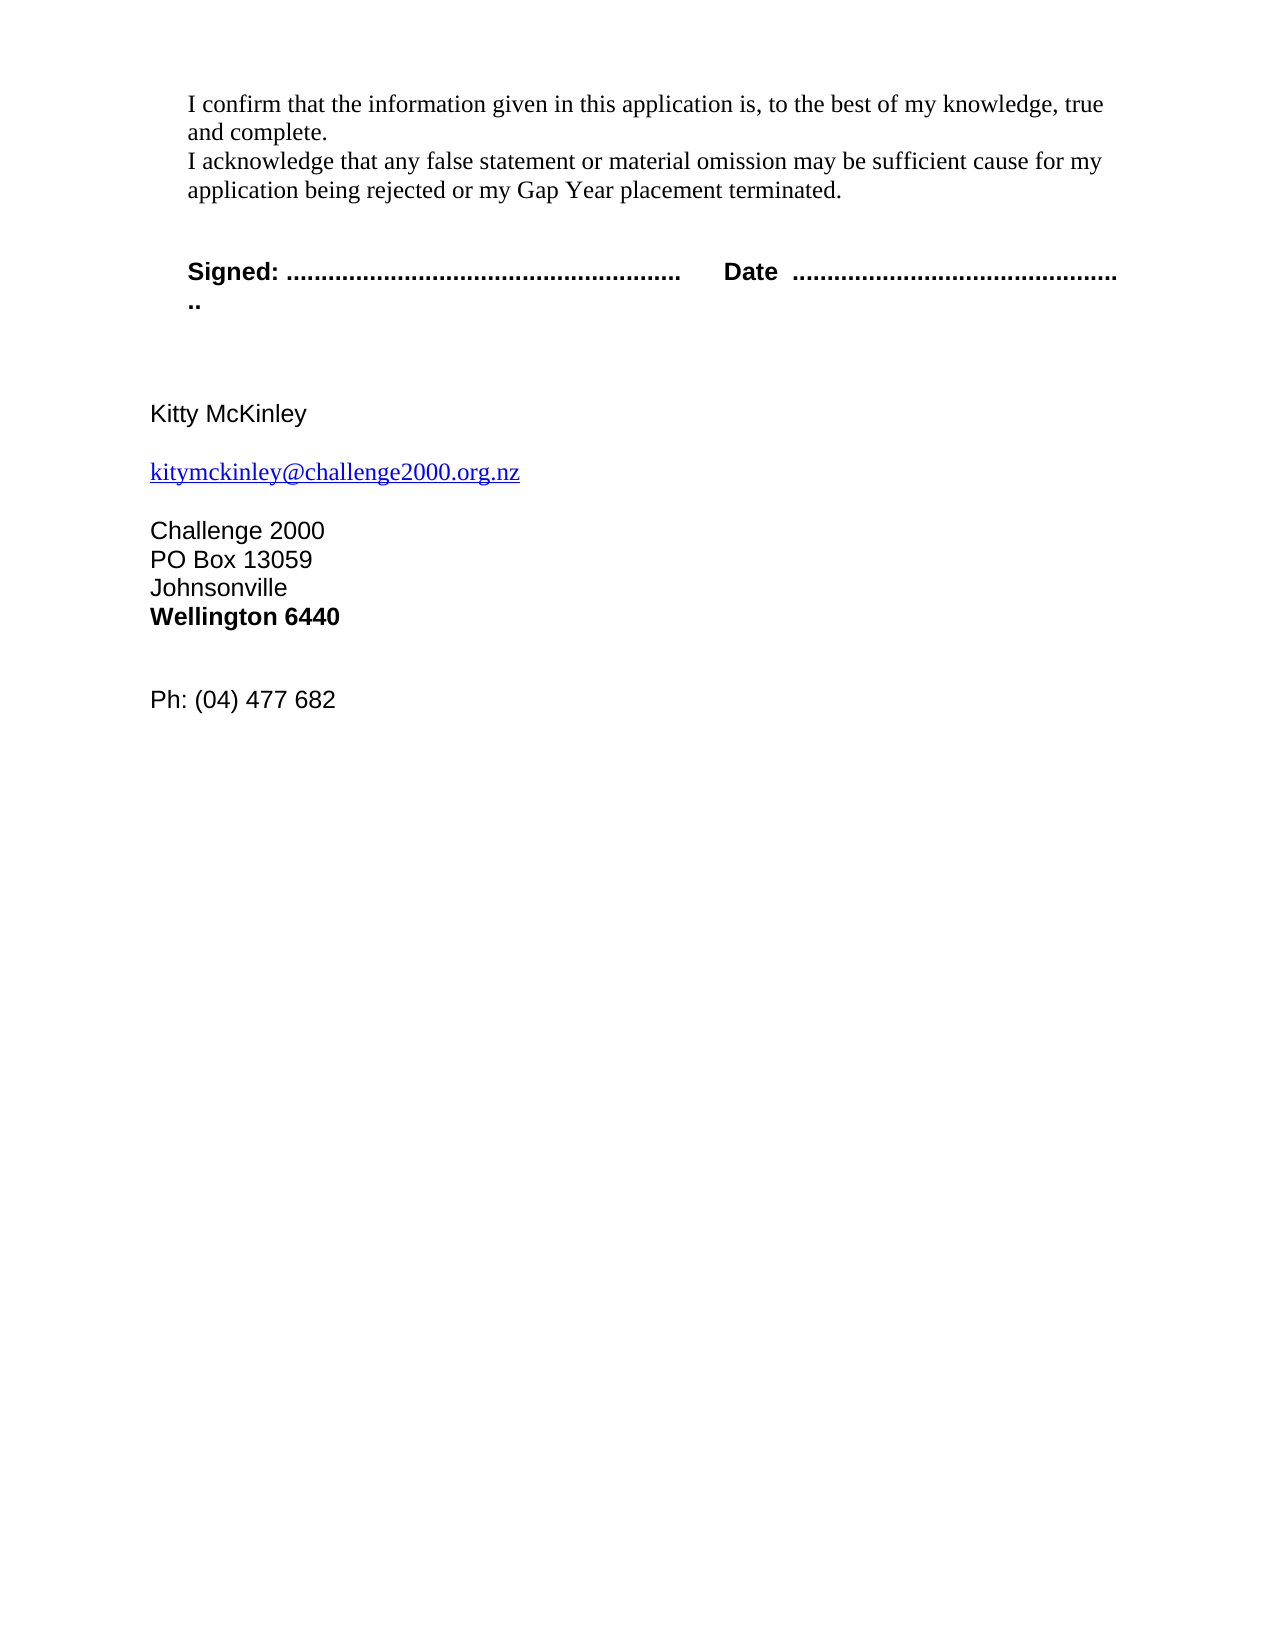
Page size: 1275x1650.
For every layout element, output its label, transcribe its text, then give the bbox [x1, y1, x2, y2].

text Ph: (04) 477 682 [150, 685, 1125, 713]
text I confirm that the information given in this application is, to the best of my knowledge, true and complete. [187, 89, 1125, 146]
text I acknowledge that any false statement or material omission may be sufficient cause for my application being rejected or my Gap Year placement terminated. [187, 146, 1125, 204]
text Johnsonville [150, 573, 1125, 602]
text Kitty McKinley [150, 399, 1125, 428]
text Wellington 6440 [150, 602, 1125, 631]
text PO Box 13059 [150, 545, 1125, 573]
text Signed: ......................................................... Date ................................................. [187, 257, 1125, 315]
text Challenge 2000 [150, 516, 1125, 545]
text kitymckinley@challenge2000.org.nz [150, 457, 1125, 485]
